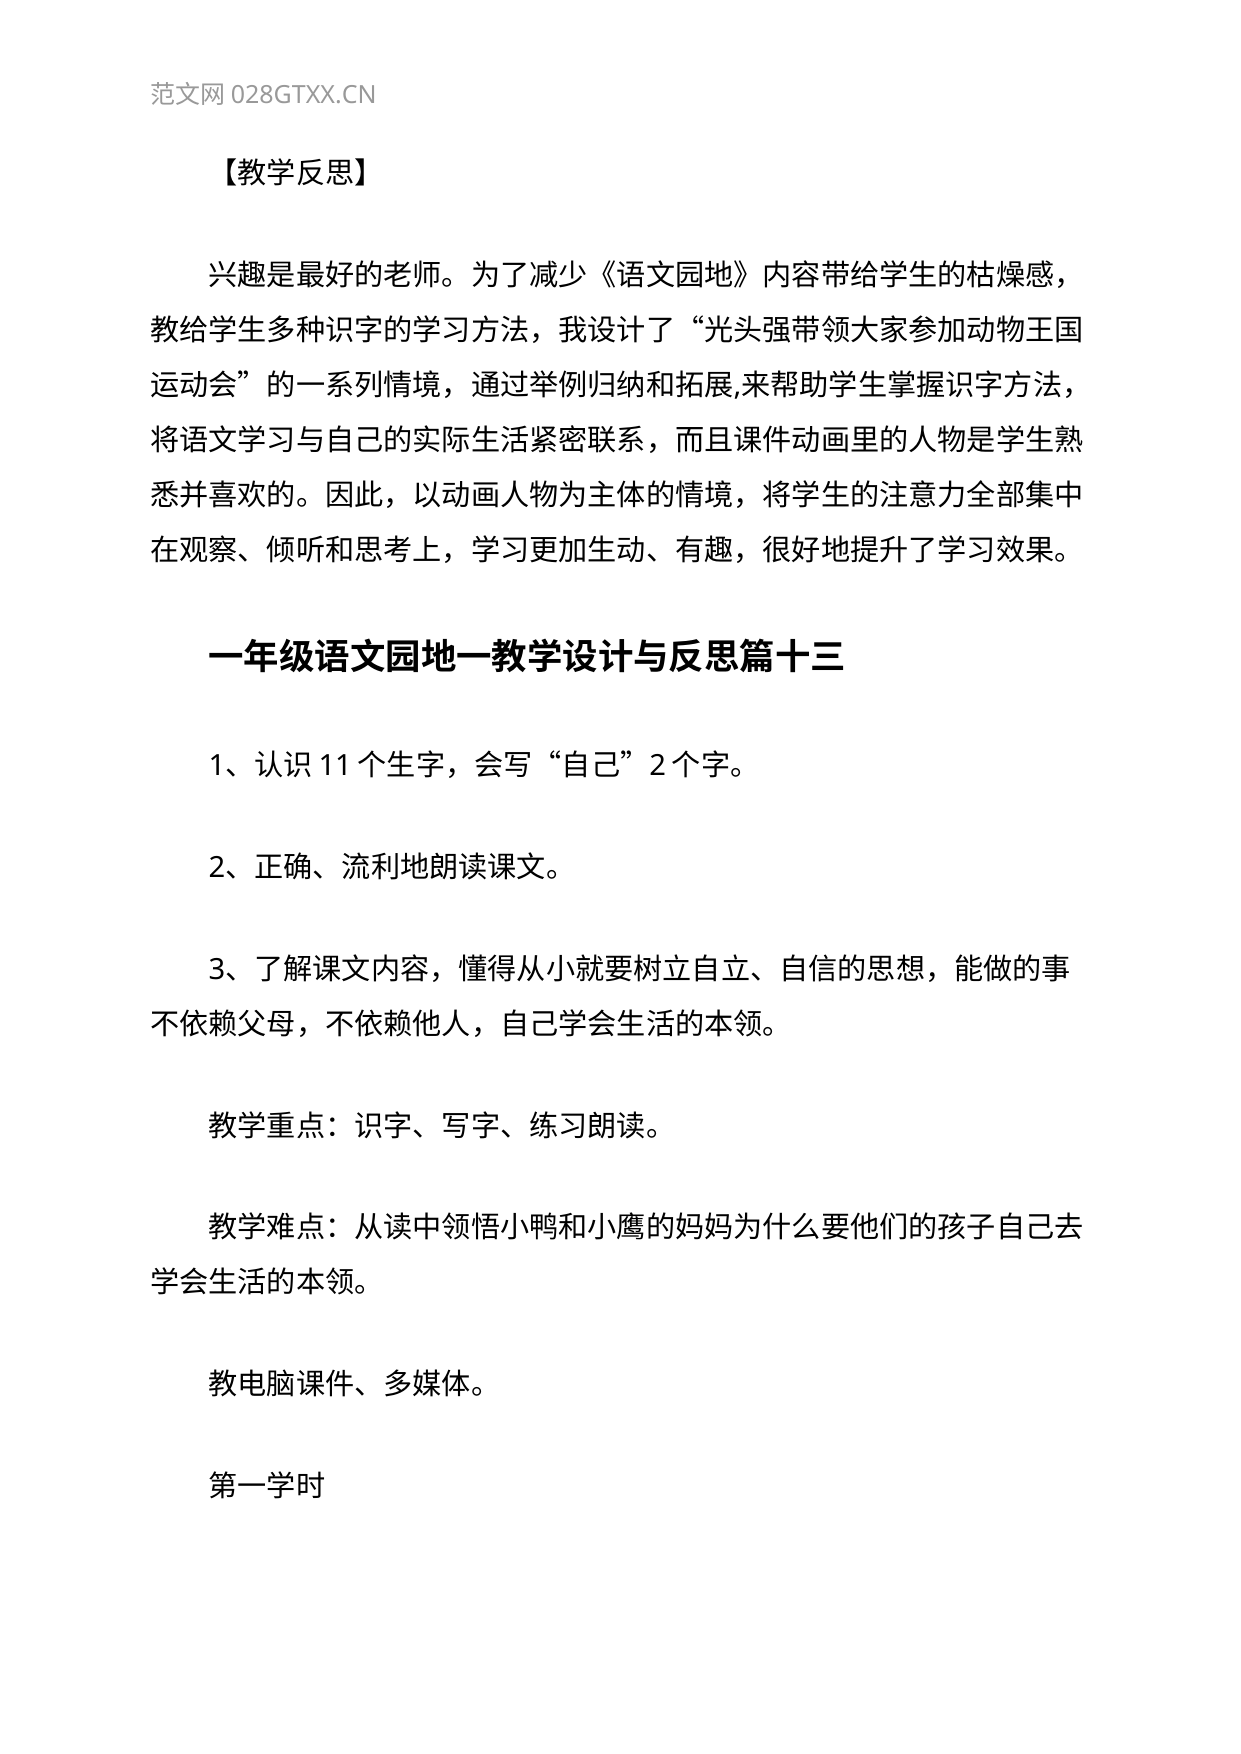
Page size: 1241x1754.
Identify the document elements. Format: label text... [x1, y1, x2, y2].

text 教电脑课件、多媒体。 [150, 1361, 1090, 1403]
text 2、正确、流利地朗读课文。 [150, 843, 1090, 886]
text 3、了解课文内容，懂得从小就要树立自立、自信的思想，能做的事不依赖父母，不依赖他人，自己学会生活的本领。 [150, 946, 1090, 1043]
text 【教学反思】 [150, 150, 1090, 192]
text 第一学时 [150, 1462, 1090, 1505]
text 一年级语文园地一教学设计与反思篇十三 [150, 628, 1090, 679]
text 教学难点：从读中领悟小鸭和小鹰的妈妈为什么要他们的孩子自己去学会生活的本领。 [150, 1204, 1090, 1301]
text 1、认识11个生字，会写“自己”2个字。 [150, 742, 1090, 784]
text 兴趣是最好的老师。为了减少《语文园地》内容带给学生的枯燥感，教给学生多种识字的学习方法，我设计了“光头强带领大家参加动物王国运动会”的一系列情境，通过举例归纳和拓展,来帮助学生掌握识字方法，将语文学习与自己的实际生活紧密联系，而且课件动画里的人物是学生熟悉并喜欢的。因此，以动画人物为主体的情境，将学生的注意力全部集中在观察、倾听和思考上，学习更加生动、有趣，很好地提升了学习效果。 [150, 252, 1090, 569]
text 教学重点：识字、写字、练习朗读。 [150, 1102, 1090, 1144]
